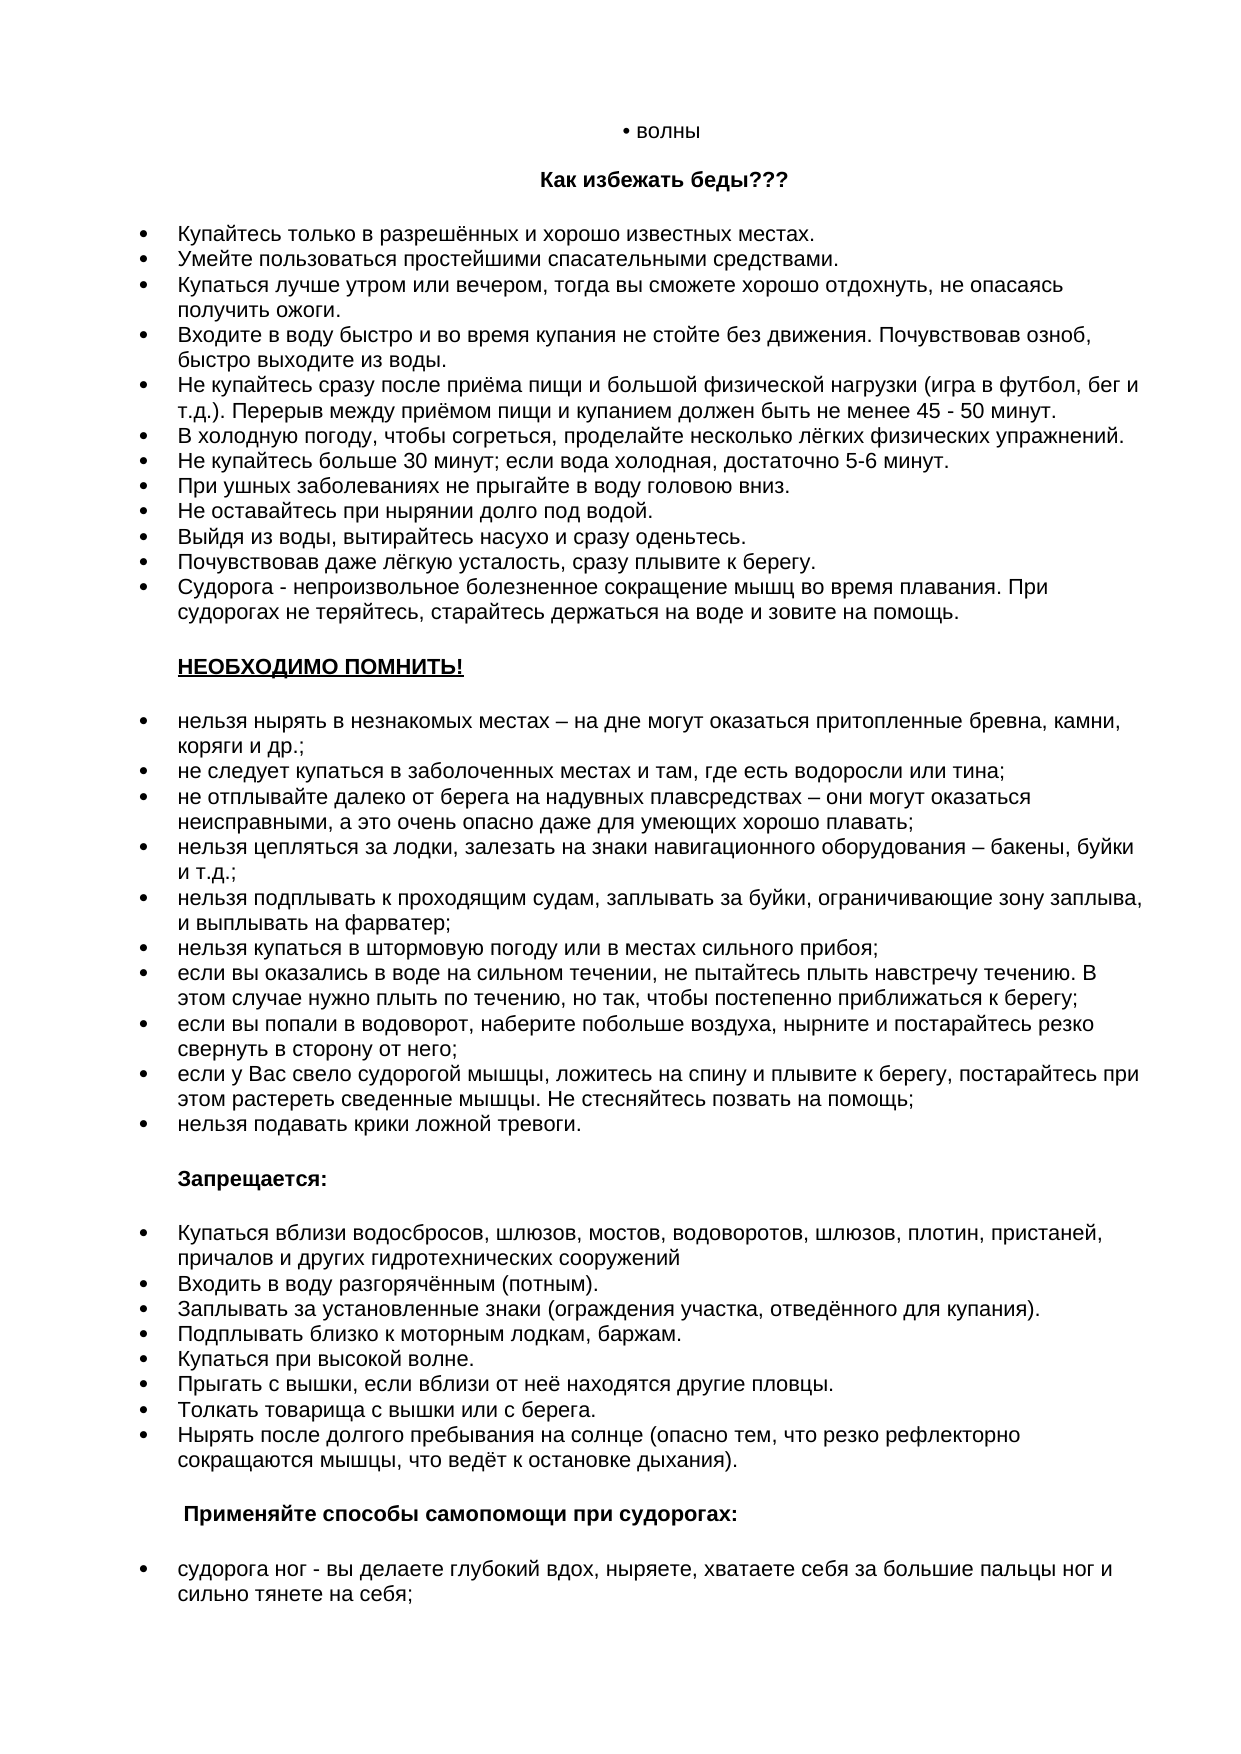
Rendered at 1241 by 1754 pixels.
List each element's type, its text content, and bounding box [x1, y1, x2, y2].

list В холодную погоду, чтобы согреться, проделайте несколько лёгких физических упражнений. [140, 423, 1152, 448]
list Выйдя из воды, вытирайтесь насухо и сразу оденьтесь. [140, 524, 1152, 549]
list судорога ног - вы делаете глубокий вдох, ныряете, хватаете себя за большие пальцы ног и сильно тянете на себя; [140, 1556, 1152, 1606]
list если вы попали в водоворот, наберите побольше воздуха, нырните и постарайтесь резко свернуть в сторону от него; [140, 1011, 1152, 1061]
text Запрещается: [177, 1166, 1152, 1191]
list не отплывайте далеко от берега на надувных плавсредствах – они могут оказаться неисправными, а это очень опасно даже для умеющих хорошо плавать; [140, 784, 1152, 834]
list нельзя купаться в штормовую погоду или в местах сильного прибоя; [140, 935, 1152, 960]
list Заплывать за установленные знаки (ограждения участка, отведённого для купания). [140, 1296, 1152, 1321]
list Купаться вблизи водосбросов, шлюзов, мостов, водоворотов, шлюзов, плотин, пристаней, причалов и других гидротехнических сооружений [140, 1220, 1152, 1271]
list Прыгать с вышки, если вблизи от неё находятся другие пловцы. [140, 1371, 1152, 1397]
list если у Вас свело судорогой мышцы, ложитесь на спину и плывите к берегу, постарайтесь при этом растереть сведенные мышцы. Не стесняйтесь позвать на помощь; [140, 1061, 1152, 1111]
list не следует купаться в заболоченных местах и там, где есть водоросли или тина; [140, 758, 1152, 784]
list Входите в воду быстро и во время купания не стойте без движения. Почувствовав озноб, быстро выходите из воды. [140, 322, 1152, 372]
list Купайтесь только в разрешённых и хорошо известных местах. [140, 221, 1152, 246]
list Не купайтесь сразу после приёма пищи и большой физической нагрузки (игра в футбол, бег и т.д.). Перерыв между приёмом пищи и купанием должен быть не менее 45 - 50 минут. [140, 372, 1152, 423]
list При ушных заболеваниях не прыгайте в воду головою вниз. [140, 473, 1152, 498]
text • волны [177, 118, 1152, 143]
list Умейте пользоваться простейшими спасательными средствами. [140, 246, 1152, 272]
text НЕОБХОДИМО ПОМНИТЬ! [177, 654, 1152, 679]
list Купаться при высокой волне. [140, 1346, 1152, 1371]
text Как избежать беды??? [177, 167, 1152, 192]
list Судорога - непроизвольное болезненное сокращение мышц во время плавания. При судорогах не теряйтесь, старайтесь держаться на воде и зовите на помощь. [140, 574, 1152, 624]
text Применяйте способы самопомощи при судорогах: [177, 1501, 1152, 1527]
list Не купайтесь больше 30 минут; если вода холодная, достаточно 5-6 минут. [140, 448, 1152, 473]
list если вы оказались в воде на сильном течении, не пытайтесь плыть навстречу течению. В этом случае нужно плыть по течению, но так, чтобы постепенно приближаться к берегу; [140, 960, 1152, 1011]
list Подплывать близко к моторным лодкам, баржам. [140, 1321, 1152, 1346]
list нельзя подплывать к проходящим судам, заплывать за буйки, ограничивающие зону заплыва, и выплывать на фарватер; [140, 884, 1152, 935]
list Толкать товарища с вышки или с берега. [140, 1397, 1152, 1422]
list Купаться лучше утром или вечером, тогда вы сможете хорошо отдохнуть, не опасаясь получить ожоги. [140, 272, 1152, 322]
list нельзя цепляться за лодки, залезать на знаки навигационного оборудования – бакены, буйки и т.д.; [140, 834, 1152, 884]
list Нырять после долгого пребывания на солнце (опасно тем, что резко рефлекторно сокращаются мышцы, что ведёт к остановке дыхания). [140, 1422, 1152, 1472]
list нельзя нырять в незнакомых местах – на дне могут оказаться притопленные бревна, камни, коряги и др.; [140, 708, 1152, 758]
list Входить в воду разгорячённым (потным). [140, 1271, 1152, 1296]
list Почувствовав даже лёгкую усталость, сразу плывите к берегу. [140, 549, 1152, 574]
list Не оставайтесь при нырянии долго под водой. [140, 498, 1152, 524]
list нельзя подавать крики ложной тревоги. [140, 1111, 1152, 1137]
